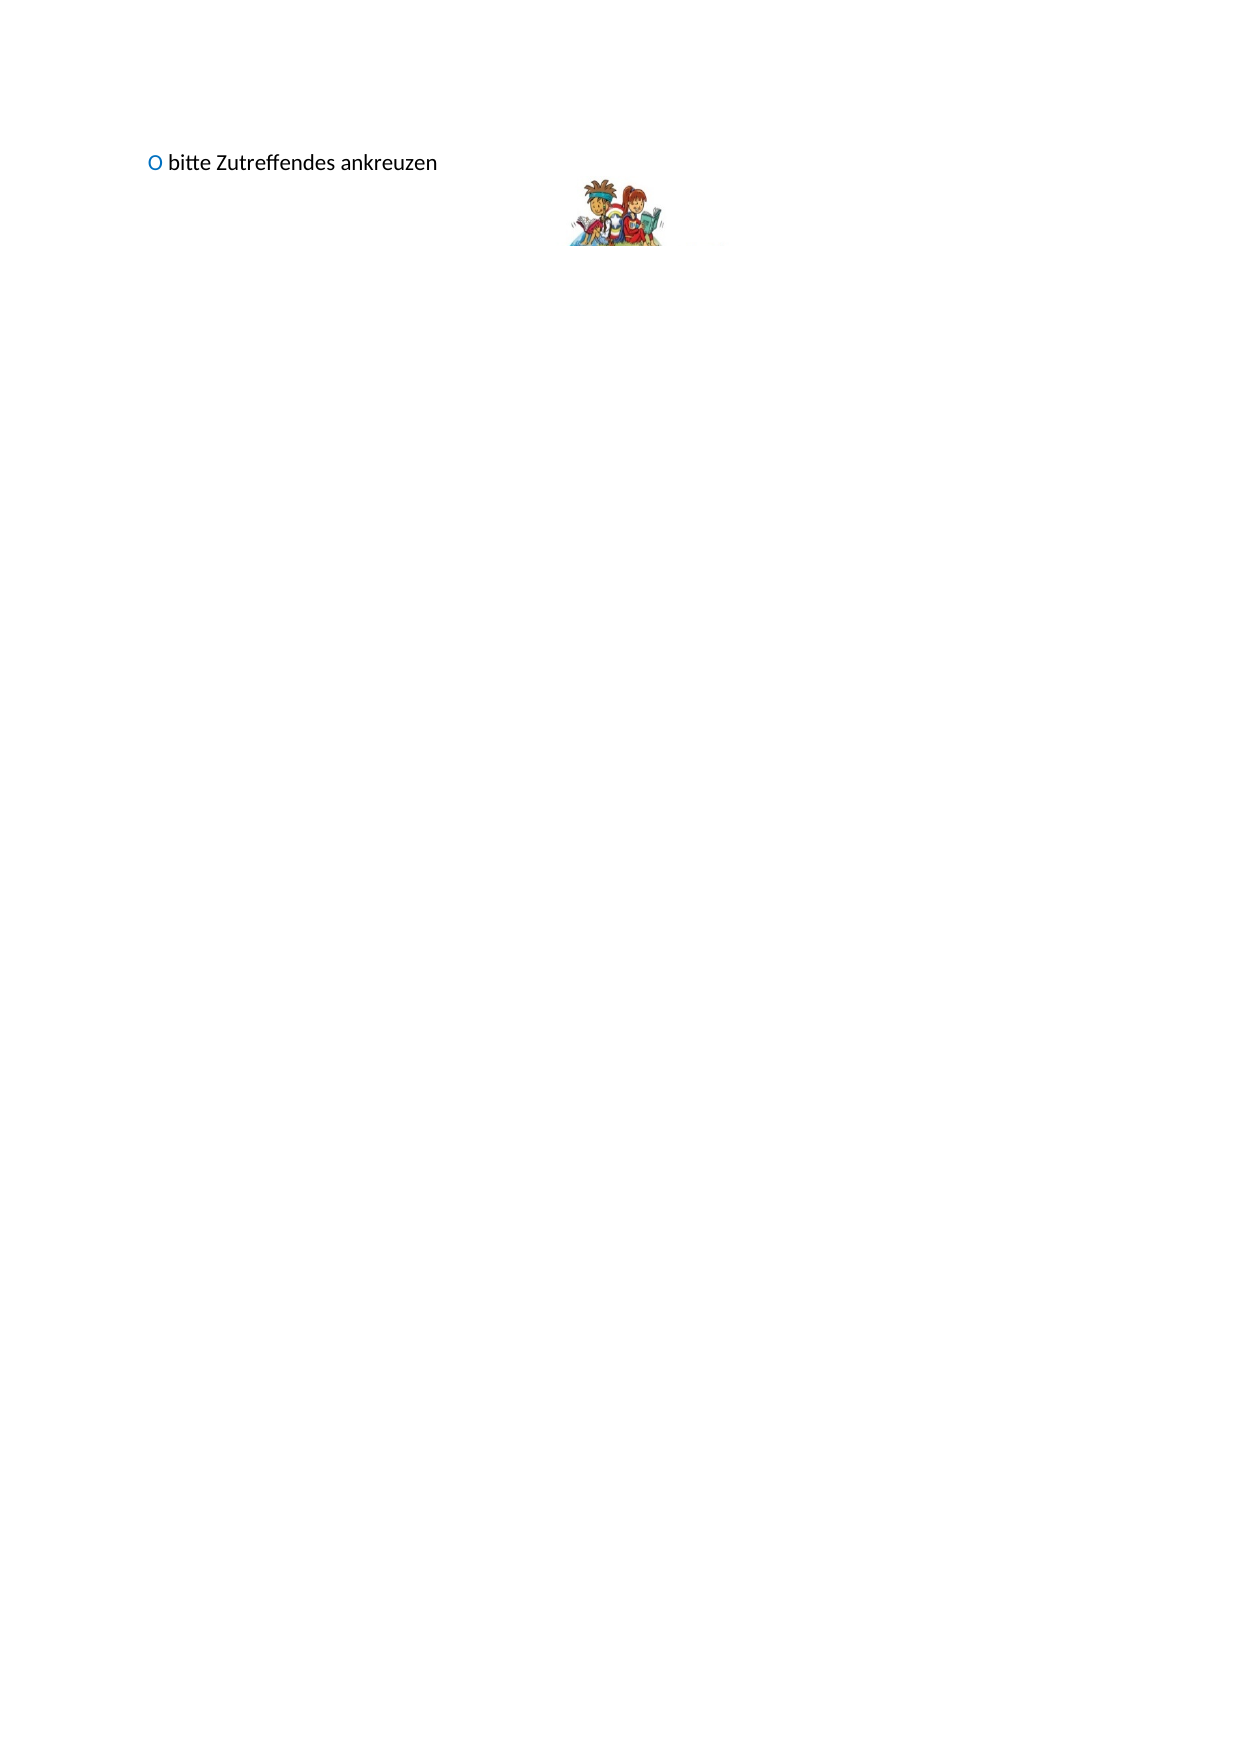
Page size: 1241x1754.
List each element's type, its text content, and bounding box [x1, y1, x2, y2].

text O bitte Zutreffendes ankreuzen [148, 148, 1093, 176]
picture [511, 176, 729, 246]
